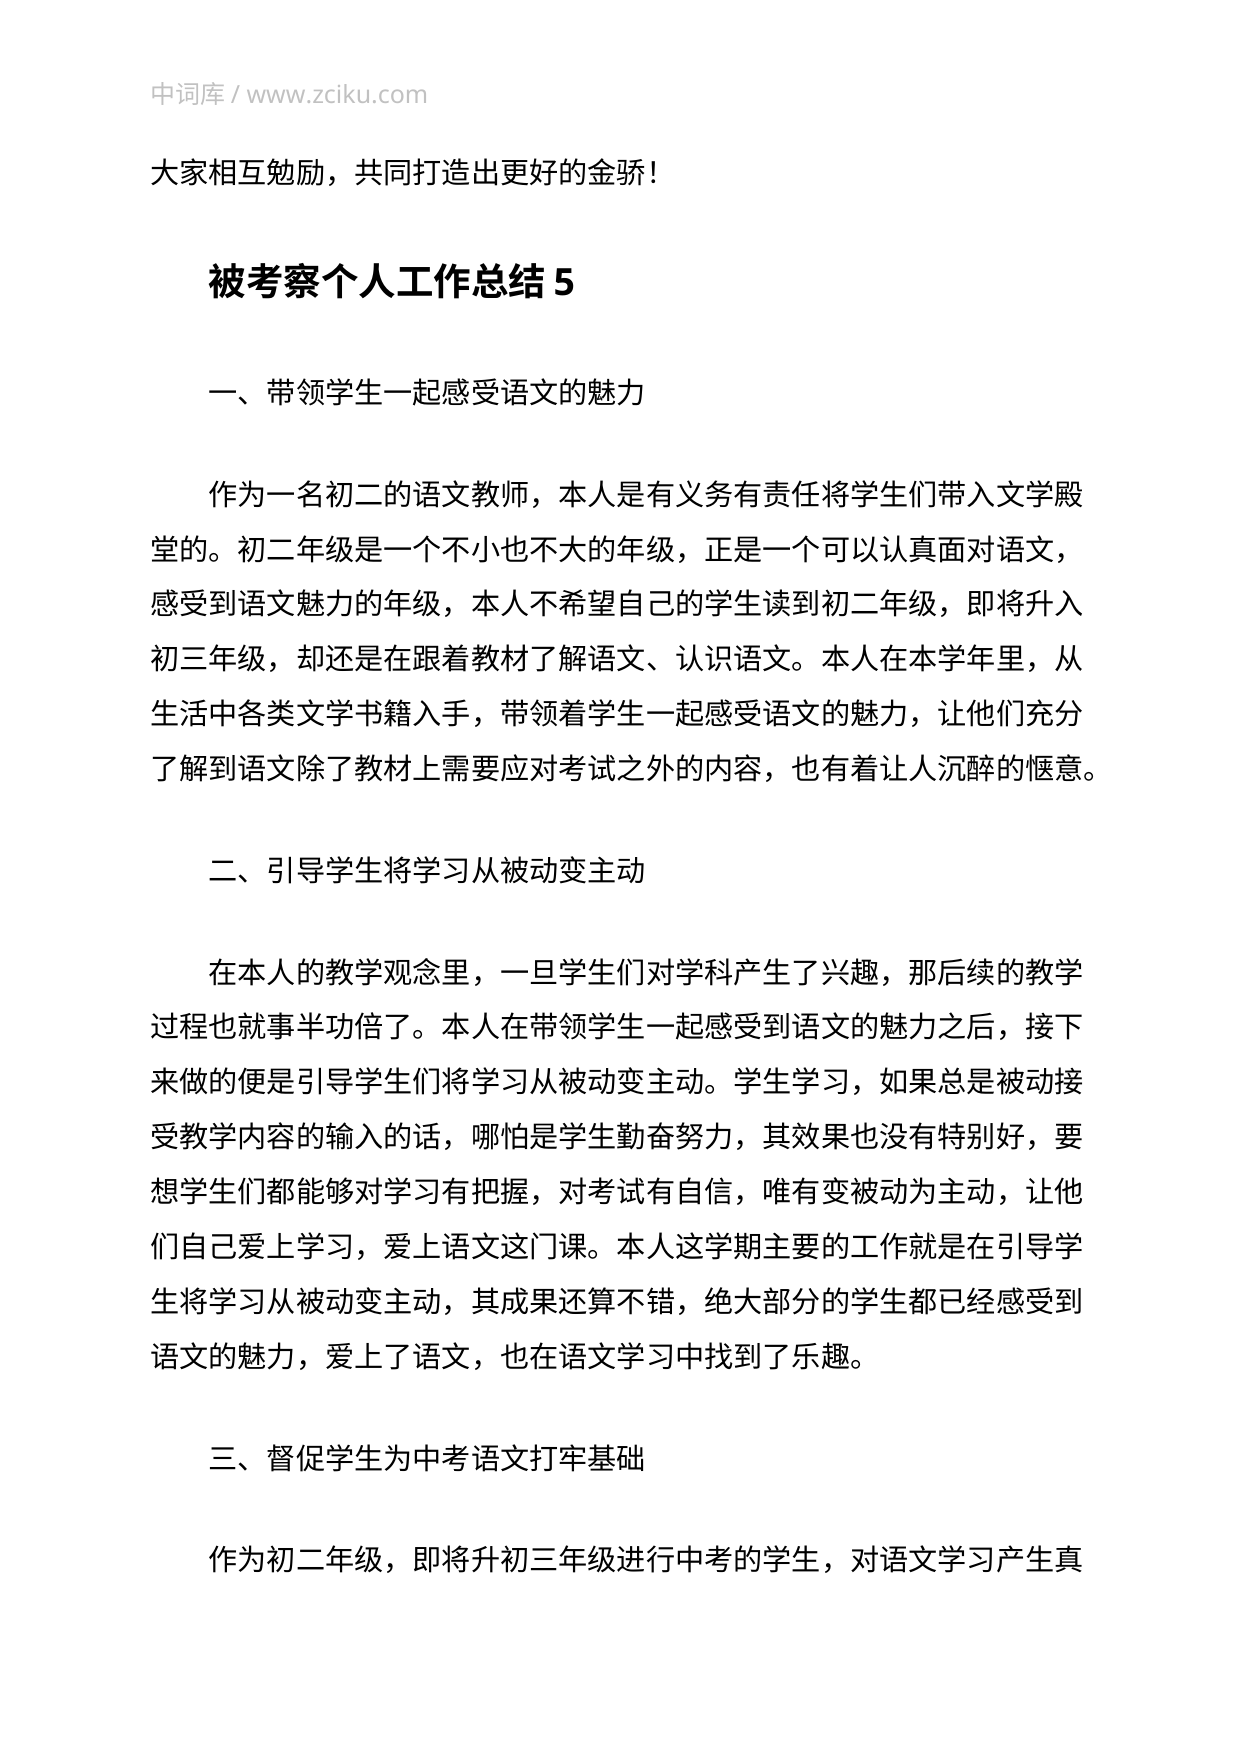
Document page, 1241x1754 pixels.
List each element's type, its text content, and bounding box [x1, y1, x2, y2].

text 在本人的教学观念里，一旦学生们对学科产生了兴趣，那后续的教学过程也就事半功倍了。本人在带领学生一起感受到语文的魅力之后，接下来做的便是引导学生们将学习从被动变主动。学生学习，如果总是被动接受教学内容的输入的话，哪怕是学生勤奋努力，其效果也没有特别好，要想学生们都能够对学习有把握，对考试有自信，唯有变被动为主动，让他们自己爱上学习，爱上语文这门课。本人这学期主要的工作就是在引导学生将学习从被动变主动，其成果还算不错，绝大部分的学生都已经感受到语文的魅力，爱上了语文，也在语文学习中找到了乐趣。 [150, 949, 1090, 1376]
text 被考察个人工作总结5 [150, 252, 1090, 306]
text 一、带领学生一起感受语文的魅力 [150, 369, 1090, 412]
text 二、引导学生将学习从被动变主动 [150, 847, 1090, 890]
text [150, 150, 1090, 192]
text 三、督促学生为中考语文打牢基础 [150, 1435, 1090, 1477]
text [150, 1537, 1090, 1579]
text 作为一名初二的语文教师，本人是有义务有责任将学生们带入文学殿堂的。初二年级是一个不小也不大的年级，正是一个可以认真面对语文，感受到语文魅力的年级，本人不希望自己的学生读到初二年级，即将升入初三年级，却还是在跟着教材了解语文、认识语文。本人在本学年里，从生活中各类文学书籍入手，带领着学生一起感受语文的魅力，让他们充分了解到语文除了教材上需要应对考试之外的内容，也有着让人沉醉的惬意。 [150, 471, 1090, 788]
